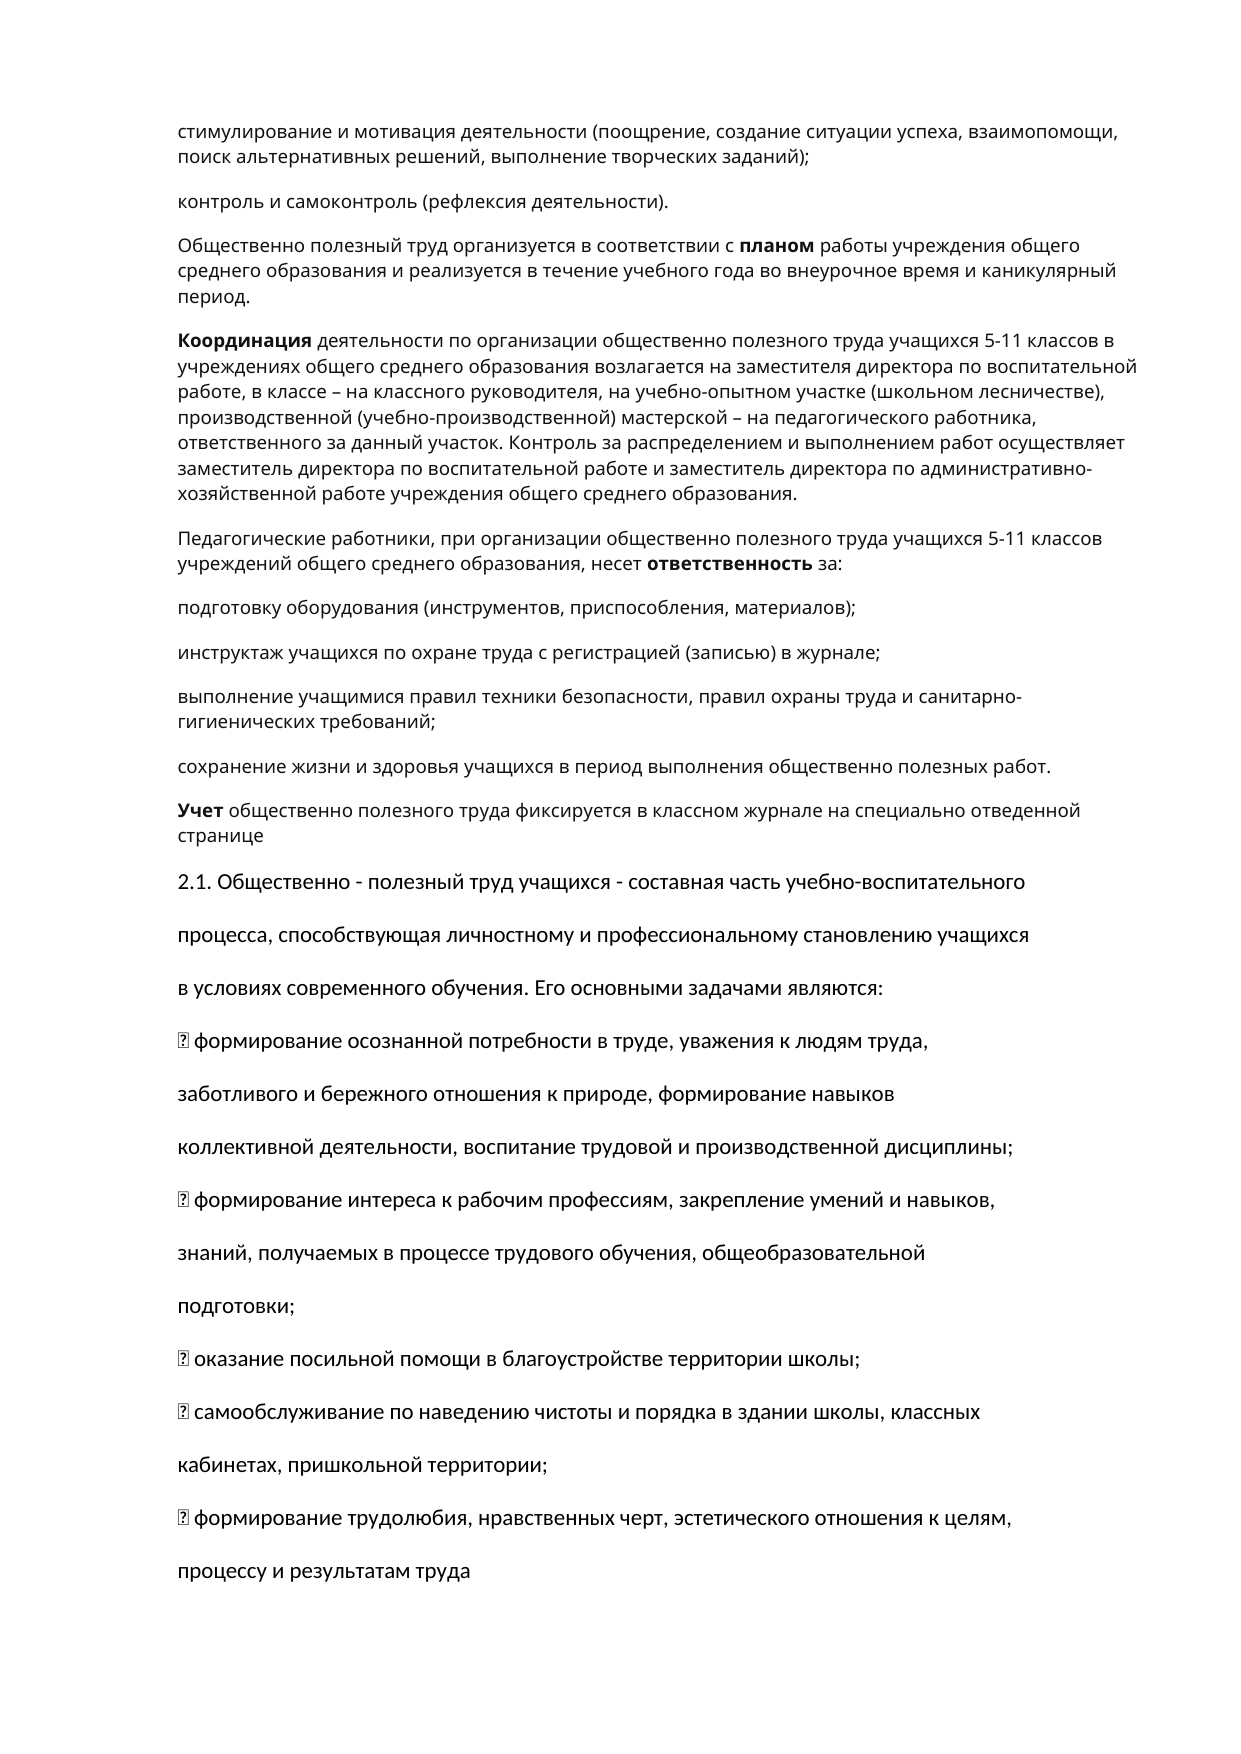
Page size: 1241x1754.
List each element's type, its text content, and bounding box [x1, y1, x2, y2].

text знаний, получаемых в процессе трудового обучения, общеобразовательной [177, 1238, 1152, 1266]
text стимулирование и мотивация деятельности (поощрение, создание ситуации успеха, взаимопомощи, поиск альтернативных решений, выполнение творческих заданий); [177, 118, 1152, 169]
text  самообслуживание по наведению чистоты и порядка в здании школы, классных [177, 1397, 1152, 1425]
text коллективной деятельности, воспитание трудовой и производственной дисциплины; [177, 1132, 1152, 1160]
text подготовку оборудования (инструментов, приспособления, материалов); [177, 595, 1152, 620]
text выполнение учащимися правил техники безопасности, правил охраны труда и санитарно-гигиенических требований; [177, 683, 1152, 734]
text процесса, способствующая личностному и профессиональному становлению учащихся [177, 920, 1152, 948]
text сохранение жизни и здоровья учащихся в период выполнения общественно полезных работ. [177, 753, 1152, 778]
text подготовки; [177, 1291, 1152, 1319]
text 2.1. Общественно - полезный труд учащихся - составная часть учебно-воспитательного [177, 867, 1152, 895]
text заботливого и бережного отношения к природе, формирование навыков [177, 1079, 1152, 1107]
text  формирование осознанной потребности в труде, уважения к людям труда, [177, 1026, 1152, 1054]
text кабинетах, пришкольной территории; [177, 1450, 1152, 1478]
text  формирование трудолюбия, нравственных черт, эстетического отношения к целям, [177, 1503, 1152, 1531]
text Учет общественно полезного труда фиксируется в классном журнале на специально отведенной странице [177, 797, 1152, 848]
text инструктаж учащихся по охране труда с регистрацией (записью) в журнале; [177, 639, 1152, 664]
text контроль и самоконтроль (рефлексия деятельности). [177, 188, 1152, 213]
text Координация деятельности по организации общественно полезного труда учащихся 5-11 классов в учреждениях общего среднего образования возлагается на заместителя директора по воспитательной работе, в классе – на классного руководителя, на учебно-опытном участке (школьном лесничестве), производственной (учебно-производственной) мастерской – на педагогического работника, ответственного за данный участок. Контроль за распределением и выполнением работ осуществляет заместитель директора по воспитательной работе и заместитель директора по административно-хозяйственной работе учреждения общего среднего образования. [177, 327, 1152, 506]
text  оказание посильной помощи в благоустройстве территории школы; [177, 1344, 1152, 1372]
text процессу и результатам труда [177, 1556, 1152, 1584]
text Педагогические работники, при организации общественно полезного труда учащихся 5-11 классов учреждений общего среднего образования, несет ответственность за: [177, 525, 1152, 576]
text в условиях современного обучения. Его основными задачами являются: [177, 973, 1152, 1001]
text  формирование интереса к рабочим профессиям, закрепление умений и навыков, [177, 1185, 1152, 1213]
text Общественно полезный труд организуется в соответствии с планом работы учреждения общего среднего образования и реализуется в течение учебного года во внеурочное время и каникулярный период. [177, 232, 1152, 309]
